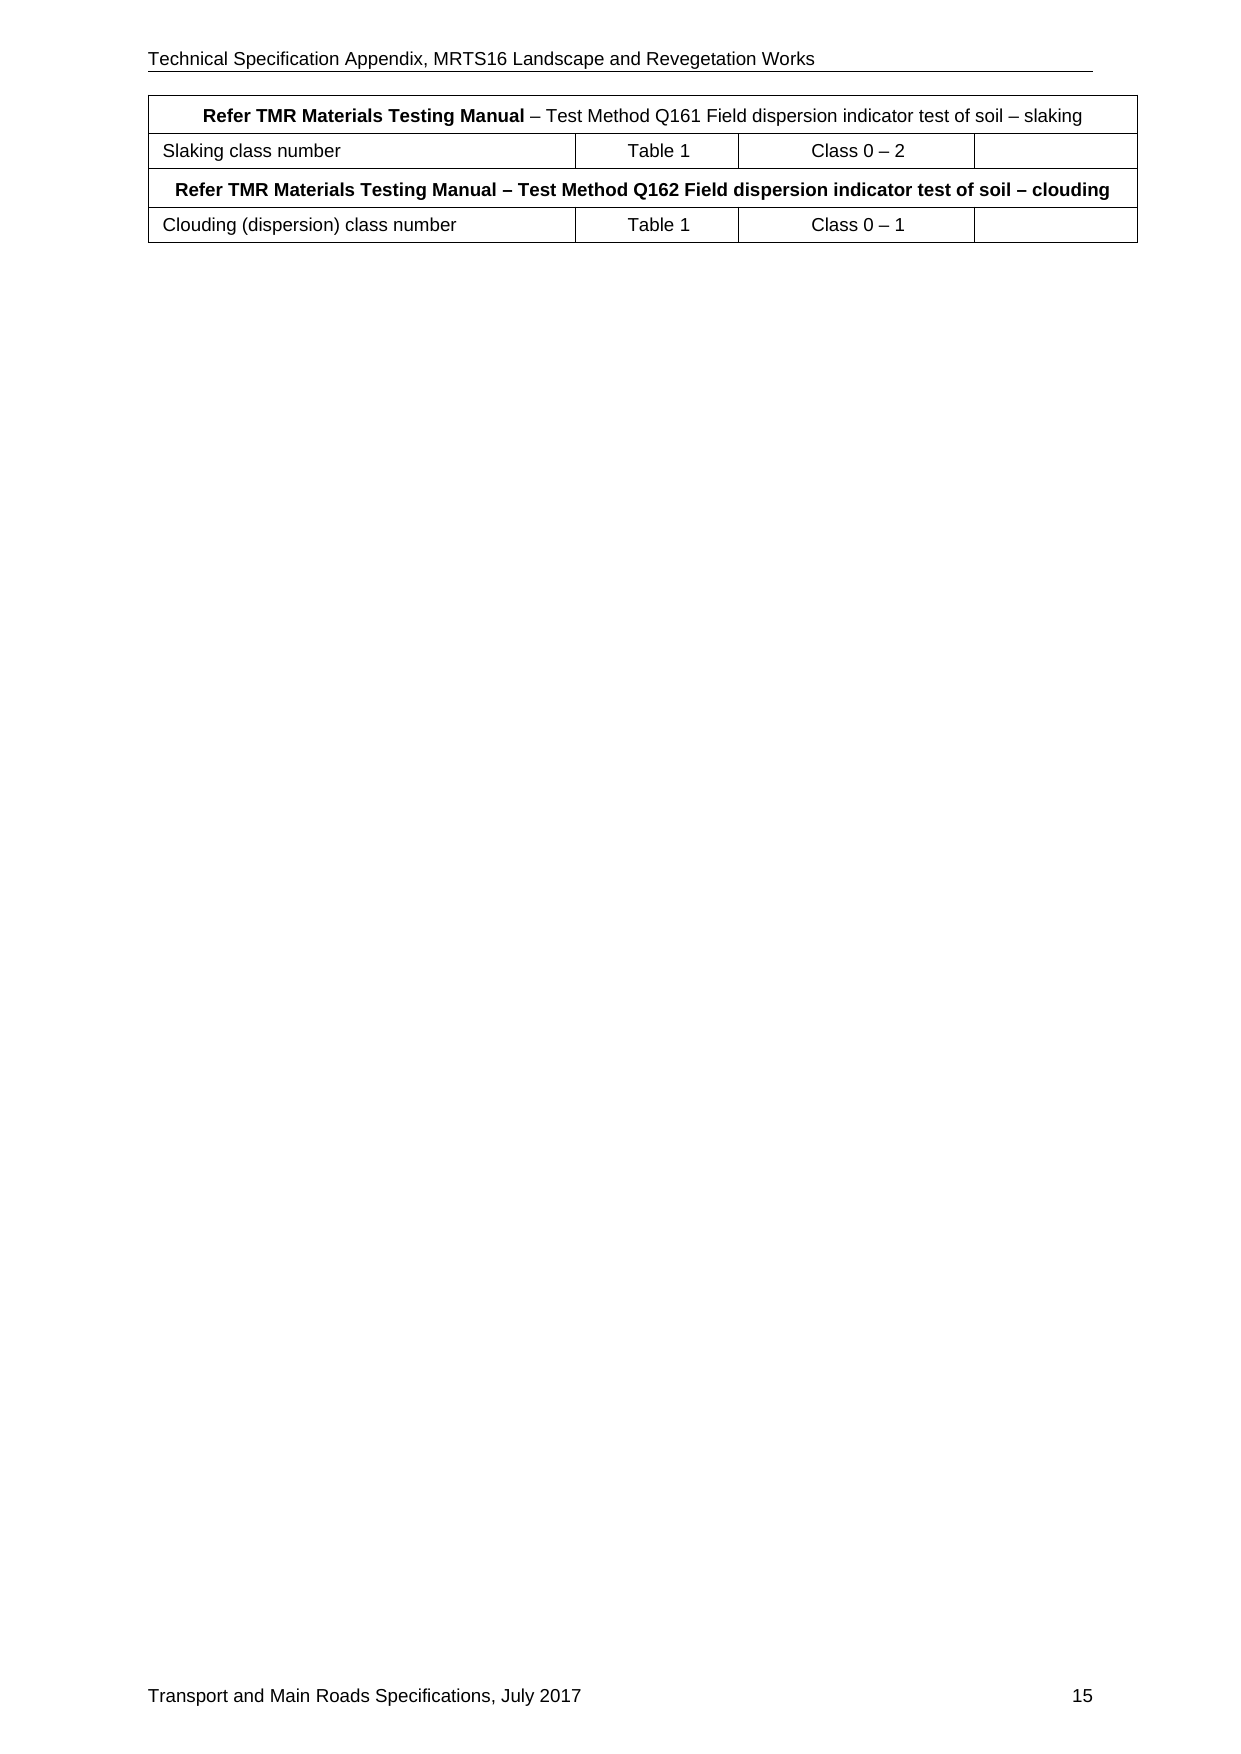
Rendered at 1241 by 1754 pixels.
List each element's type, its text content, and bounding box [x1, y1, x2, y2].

table_cell Slaking class number [149, 134, 575, 168]
table_cell Refer TMR Materials Testing Manual – Test Method Q161 Field dispersion indicator test of soil – slaking [149, 96, 1137, 133]
table_cell [975, 208, 1137, 242]
table_cell Table 1 [576, 208, 738, 242]
table_cell Class 0 – 2 [739, 134, 974, 168]
table_cell Refer TMR Materials Testing Manual – Test Method Q162 Field dispersion indicator test of soil – clouding [149, 169, 1137, 207]
table_cell Table 1 [576, 134, 738, 168]
table_cell [975, 134, 1137, 168]
table_cell Class 0 – 1 [739, 208, 974, 242]
table_cell Clouding (dispersion) class number [149, 208, 575, 242]
